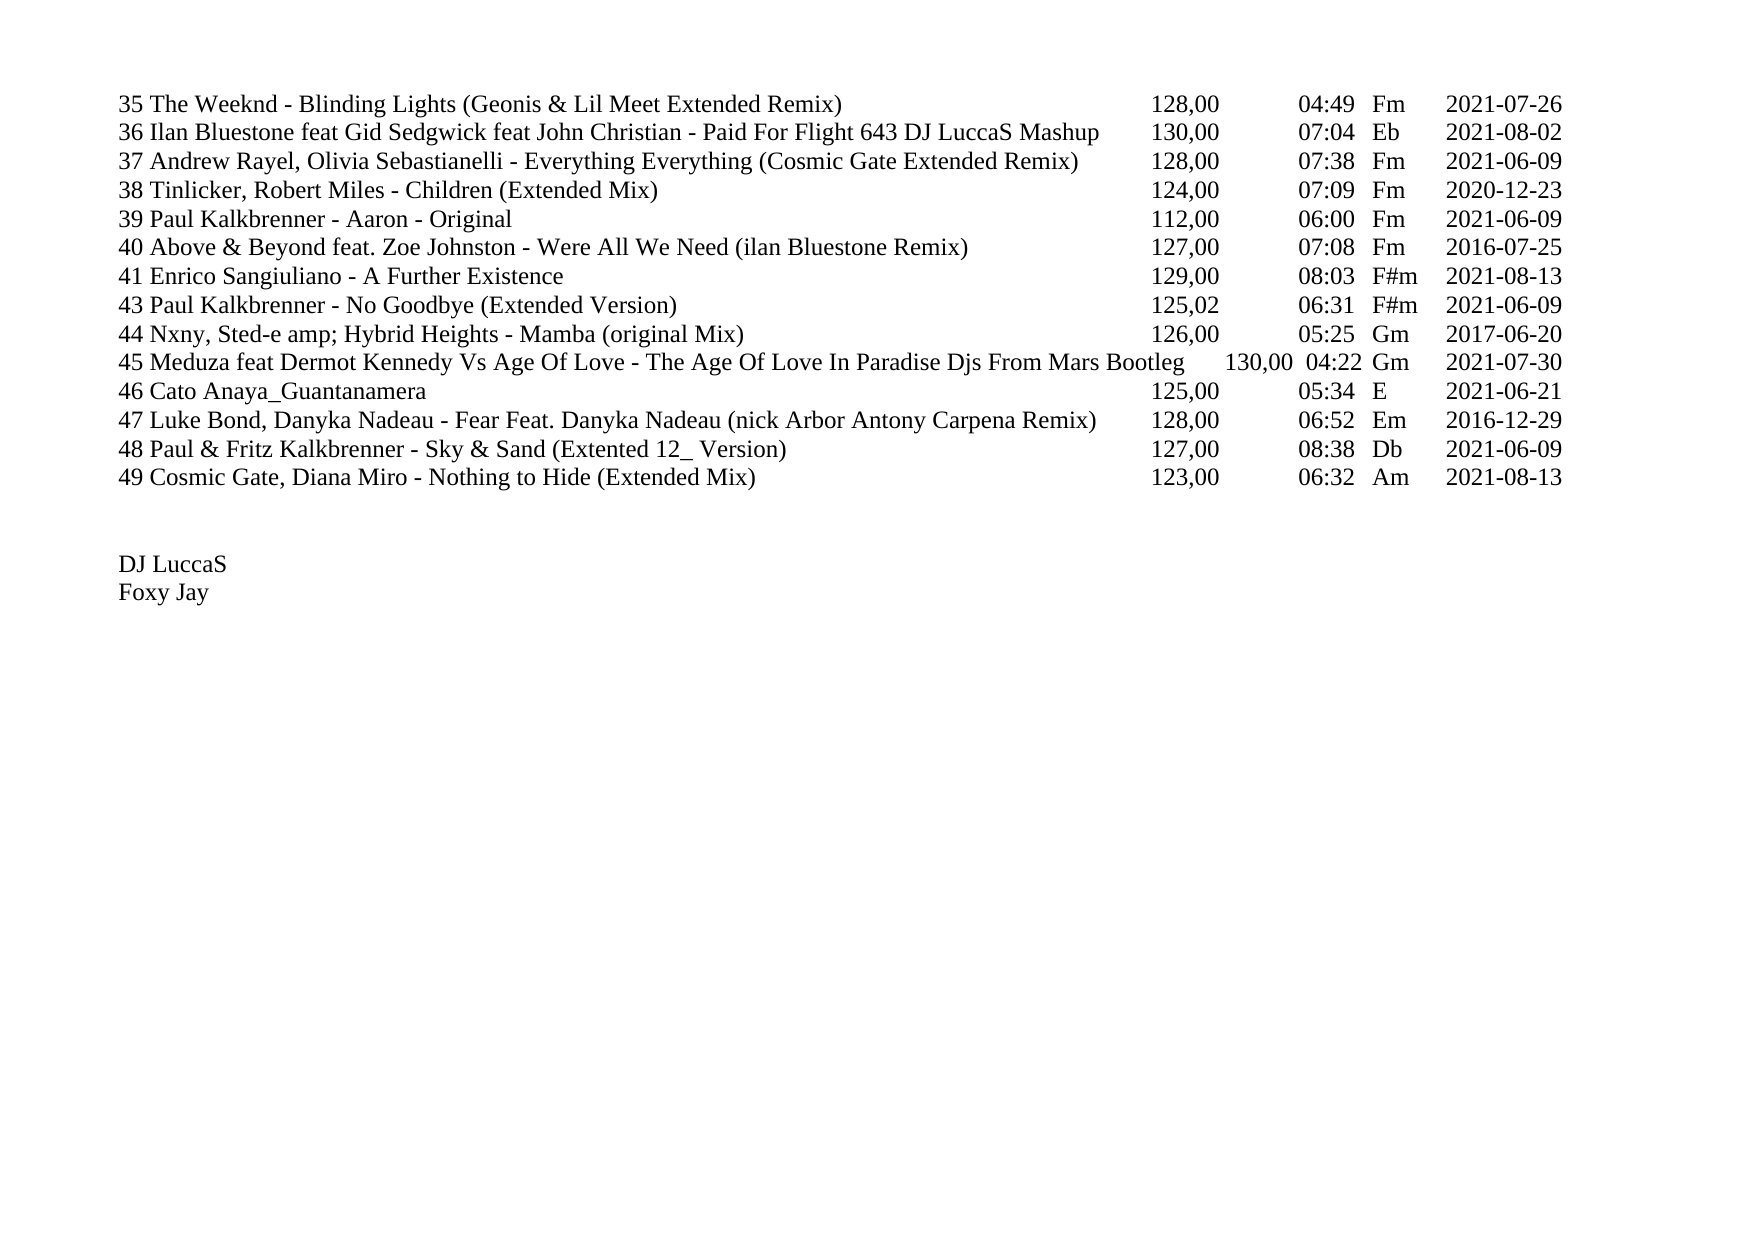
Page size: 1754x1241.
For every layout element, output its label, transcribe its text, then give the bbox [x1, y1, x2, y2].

text 39 Paul Kalkbrenner - Aaron - Original 112,00 06:00 Fm 2021-06-09 [118, 204, 1624, 232]
text 48 Paul & Fritz Kalkbrenner - Sky & Sand (Extented 12_ Version) 127,00 08:38 Db 2021-06-09 [118, 434, 1624, 462]
text 40 Above & Beyond feat. Zoe Johnston - Were All We Need (ilan Bluestone Remix) 127,00 07:08 Fm 2016-07-25 [118, 232, 1624, 261]
text 35 The Weeknd - Blinding Lights (Geonis & Lil Meet Extended Remix) 128,00 04:49 Fm 2021-07-26 [118, 89, 1624, 117]
text 46 Cato Anaya_Guantanamera 125,00 05:34 E 2021-06-21 [118, 376, 1624, 405]
text 38 Tinlicker, Robert Miles - Children (Extended Mix) 124,00 07:09 Fm 2020-12-23 [118, 175, 1624, 204]
text DJ LuccaS [118, 549, 1624, 577]
text 44 Nxny, Sted-e amp; Hybrid Heights - Mamba (original Mix) 126,00 05:25 Gm 2017-06-20 [118, 319, 1624, 347]
text 43 Paul Kalkbrenner - No Goodbye (Extended Version) 125,02 06:31 F#m 2021-06-09 [118, 290, 1624, 319]
text 45 Meduza feat Dermot Kennedy Vs Age Of Love - The Age Of Love In Paradise Djs From Mars Bootleg 130,00 04:22 Gm 2021-07-30 [118, 347, 1624, 376]
text 36 Ilan Bluestone feat Gid Sedgwick feat John Christian - Paid For Flight 643 DJ LuccaS Mashup 130,00 07:04 Eb 2021-08-02 [118, 117, 1624, 146]
text 49 Cosmic Gate, Diana Miro - Nothing to Hide (Extended Mix) 123,00 06:32 Am 2021-08-13 [118, 462, 1624, 491]
text 47 Luke Bond, Danyka Nadeau - Fear Feat. Danyka Nadeau (nick Arbor Antony Carpena Remix) 128,00 06:52 Em 2016-12-29 [118, 405, 1624, 434]
text 37 Andrew Rayel, Olivia Sebastianelli - Everything Everything (Cosmic Gate Extended Remix) 128,00 07:38 Fm 2021-06-09 [118, 146, 1624, 175]
text 41 Enrico Sangiuliano - A Further Existence 129,00 08:03 F#m 2021-08-13 [118, 261, 1624, 290]
text Foxy Jay [118, 577, 1624, 606]
